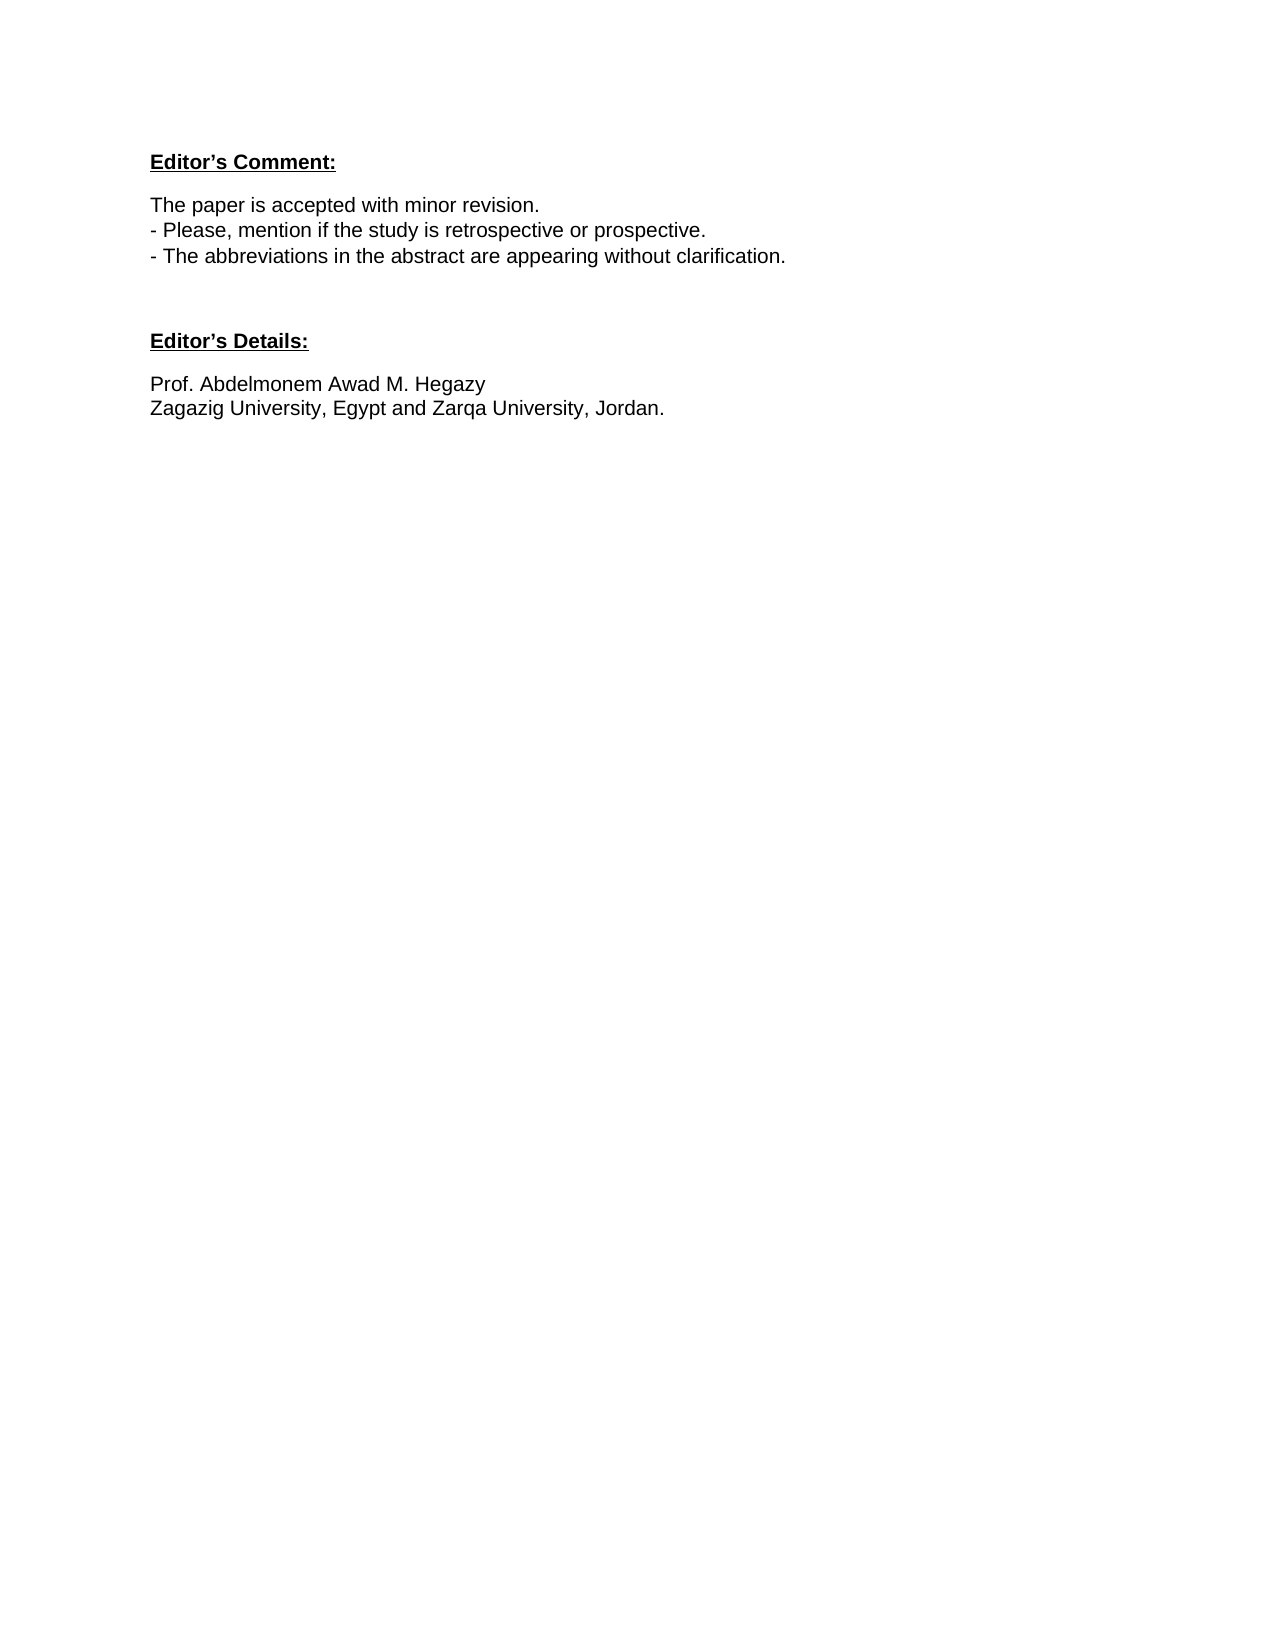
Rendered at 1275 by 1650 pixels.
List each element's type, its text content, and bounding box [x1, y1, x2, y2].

text Editor’s Comment: [150, 150, 1125, 174]
text Editor’s Details: [150, 329, 1125, 353]
text The paper is accepted with minor revision. - Please, mention if the study is retrospective or prospective. - The abbreviations in the abstract are appearing without clarification. [150, 192, 1125, 268]
text Prof. Abdelmonem Awad M. Hegazy [150, 372, 1125, 396]
text Zagazig University, Egypt and Zarqa University, Jordan. [150, 396, 1125, 419]
